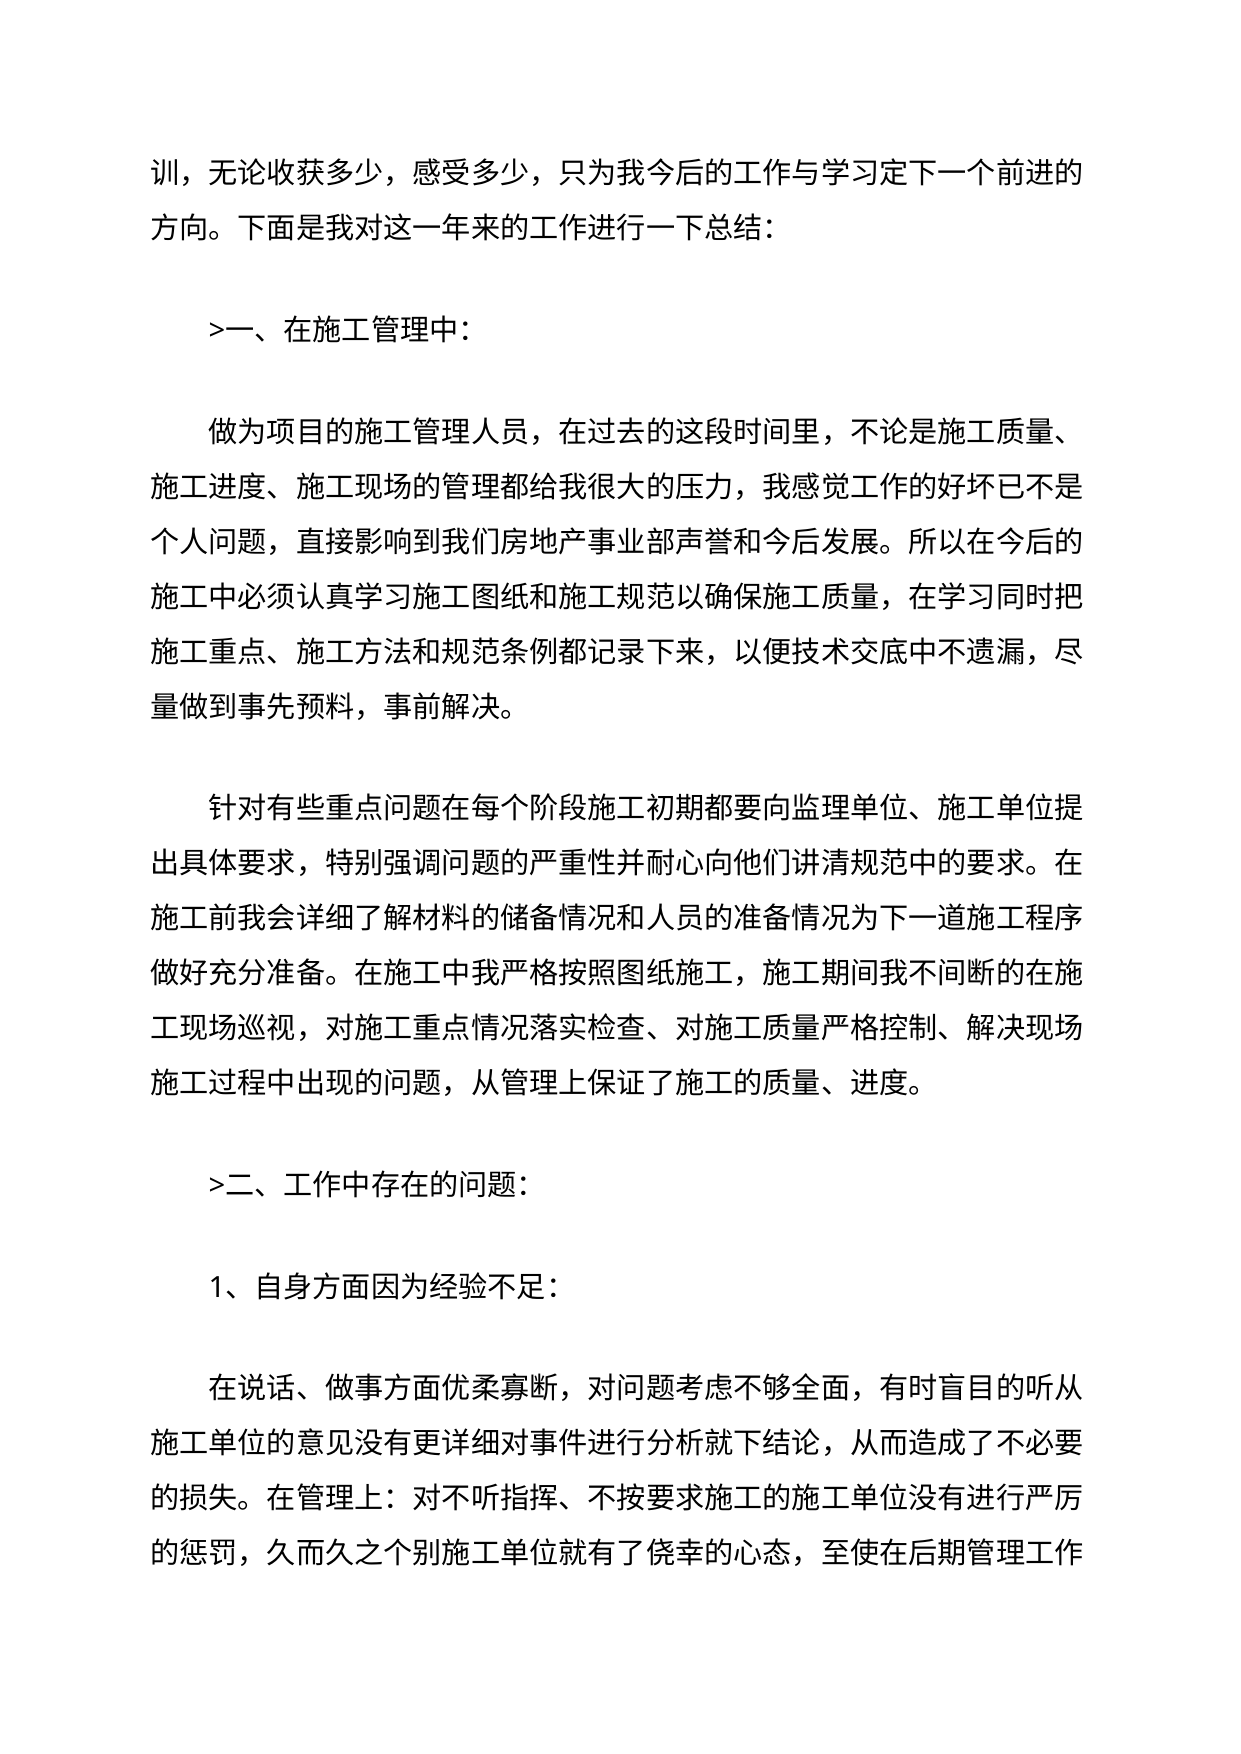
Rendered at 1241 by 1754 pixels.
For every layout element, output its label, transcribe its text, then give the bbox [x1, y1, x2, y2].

text 1、自身方面因为经验不足： [150, 1263, 1090, 1306]
text 做为项目的施工管理人员，在过去的这段时间里，不论是施工质量、施工进度、施工现场的管理都给我很大的压力，我感觉工作的好坏已不是个人问题，直接影响到我们房地产事业部声誉和今后发展。所以在今后的施工中必须认真学习施工图纸和施工规范以确保施工质量，在学习同时把施工重点、施工方法和规范条例都记录下来，以便技术交底中不遗漏，尽量做到事先预料，事前解决。 [150, 409, 1090, 725]
text >二、工作中存在的问题： [150, 1161, 1090, 1203]
text 针对有些重点问题在每个阶段施工初期都要向监理单位、施工单位提出具体要求，特别强调问题的严重性并耐心向他们讲清规范中的要求。在施工前我会详细了解材料的储备情况和人员的准备情况为下一道施工程序做好充分准备。在施工中我严格按照图纸施工，施工期间我不间断的在施工现场巡视，对施工重点情况落实检查、对施工质量严格控制、解决现场施工过程中出现的问题，从管理上保证了施工的质量、进度。 [150, 785, 1090, 1102]
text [150, 150, 1090, 247]
text >一、在施工管理中： [150, 307, 1090, 349]
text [150, 1365, 1090, 1572]
